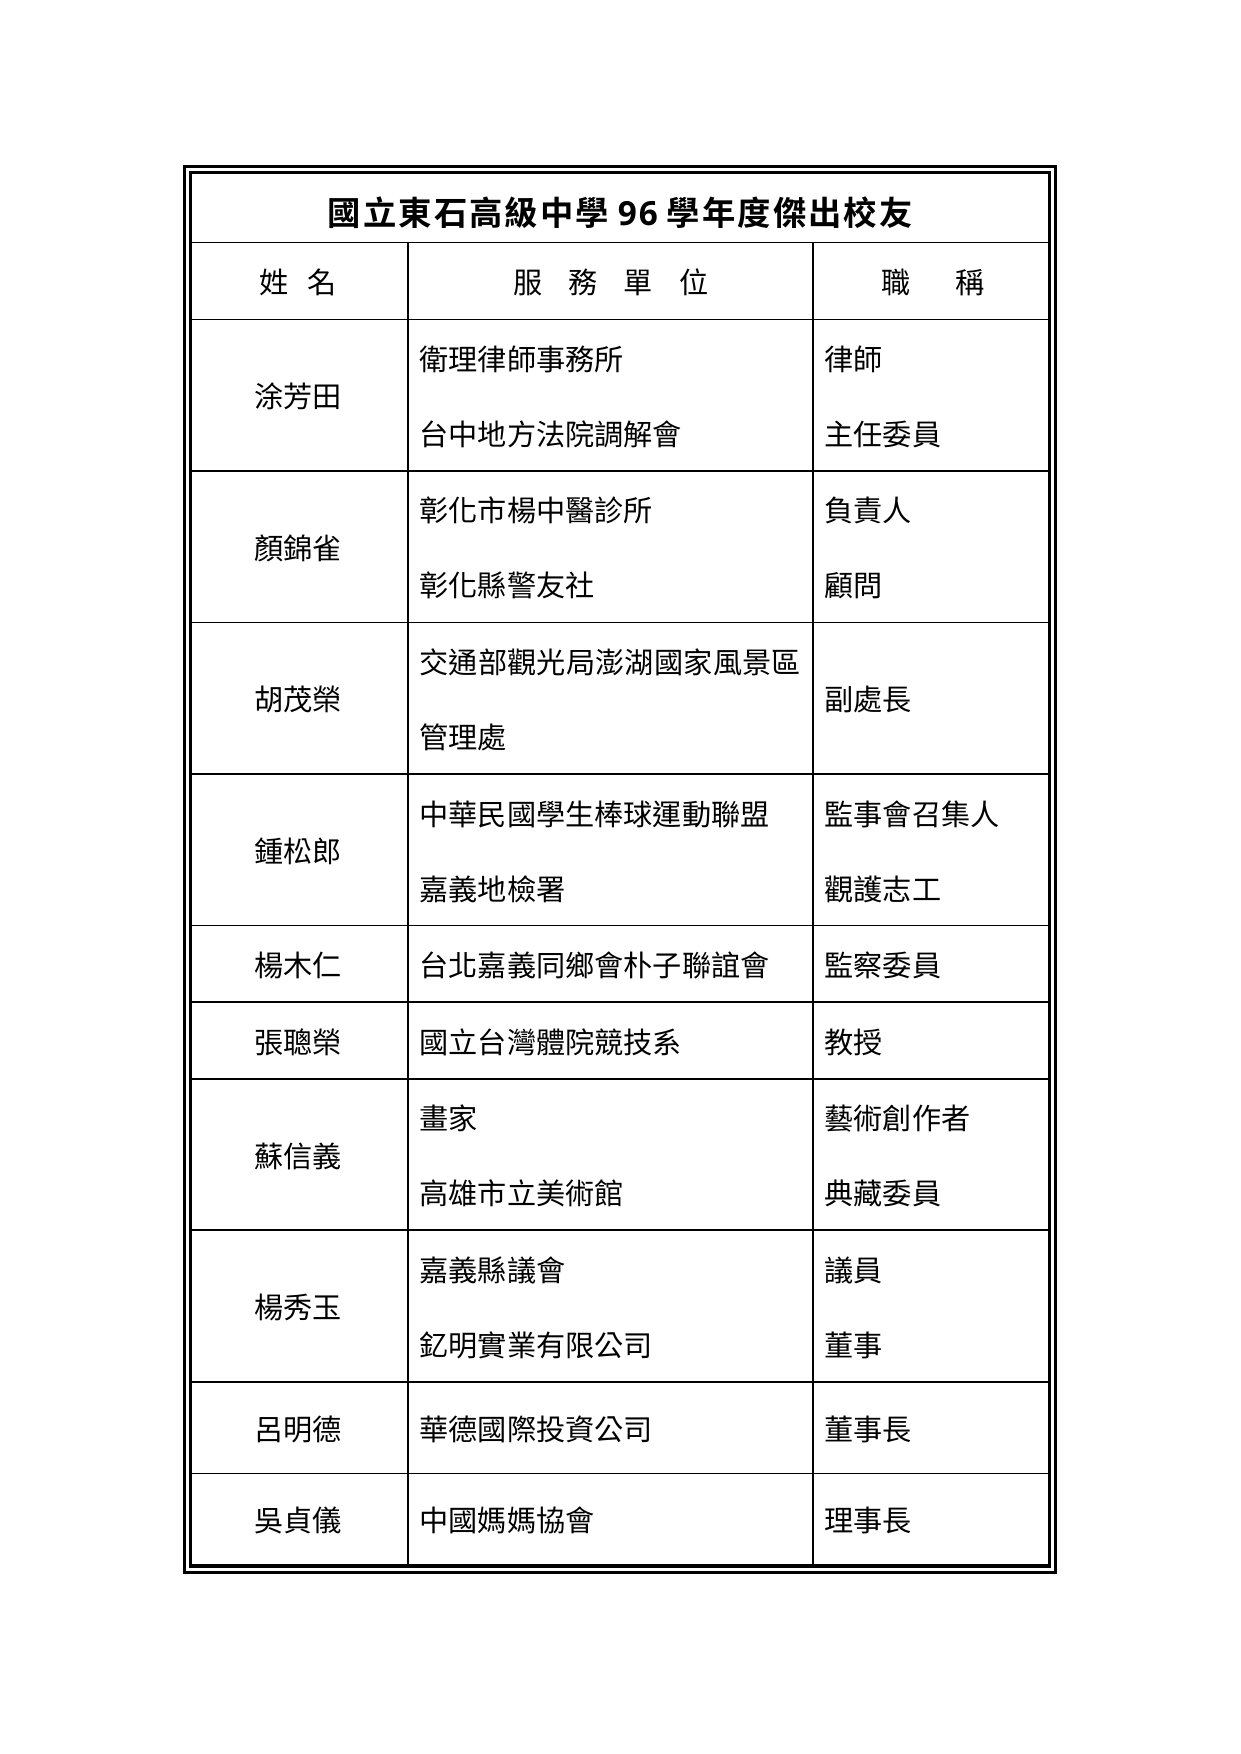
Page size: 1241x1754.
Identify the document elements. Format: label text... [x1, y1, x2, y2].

table_cell 嘉義縣議會 釔明實業有限公司 [409, 1231, 812, 1381]
table_cell 交通部觀光局澎湖國家風景區管理處 [409, 623, 812, 773]
table_cell 胡茂榮 [192, 623, 407, 773]
table_cell 負責人 顧問 [814, 472, 1048, 622]
table_cell 楊秀玉 [192, 1231, 407, 1381]
table_cell 蘇信義 [192, 1080, 407, 1229]
table_cell 涂芳田 [192, 320, 407, 470]
table_cell 台北嘉義同鄉會朴子聯誼會 [409, 926, 812, 1001]
table_cell 副處長 [814, 623, 1048, 773]
table_cell 國立台灣體院競技系 [409, 1003, 812, 1078]
table_cell 鍾松郎 [192, 775, 407, 925]
table_cell 姓 名 [192, 243, 407, 318]
table_cell 彰化市楊中醫診所 彰化縣警友社 [409, 472, 812, 622]
table_cell 吳貞儀 [192, 1474, 407, 1564]
table_cell 藝術創作者 典藏委員 [814, 1080, 1048, 1229]
table_cell 顏錦雀 [192, 472, 407, 622]
table_header 國立東石高級中學96學年度傑出校友 [188, 168, 1053, 242]
table_cell 監事會召集人 觀護志工 [814, 775, 1048, 925]
table_cell 華德國際投資公司 [409, 1383, 812, 1473]
table_cell 衛理律師事務所 台中地方法院調解會 [409, 320, 812, 470]
table_cell 律師 主任委員 [814, 320, 1048, 470]
table_cell 理事長 創會理事長 理事長 [814, 1474, 1048, 1564]
table_cell 中國媽媽協會 台北市美容業職業工會 台北市模特兒職業工會 [409, 1474, 812, 1564]
table_cell 呂明德 [192, 1383, 407, 1473]
table_cell 董事長 [814, 1383, 1048, 1473]
table_cell 楊木仁 [192, 926, 407, 1001]
table_cell 議員 董事 [814, 1231, 1048, 1381]
table_cell 中華民國學生棒球運動聯盟 嘉義地檢署 [409, 775, 812, 925]
table_cell 服 務 單 位 [409, 243, 812, 318]
table_cell 職 稱 [814, 243, 1048, 318]
table_cell 教授 [814, 1003, 1048, 1078]
table_cell 監察委員 [814, 926, 1048, 1001]
table_cell 畫家 高雄市立美術館 [409, 1080, 812, 1229]
table_cell 張聰榮 [192, 1003, 407, 1078]
